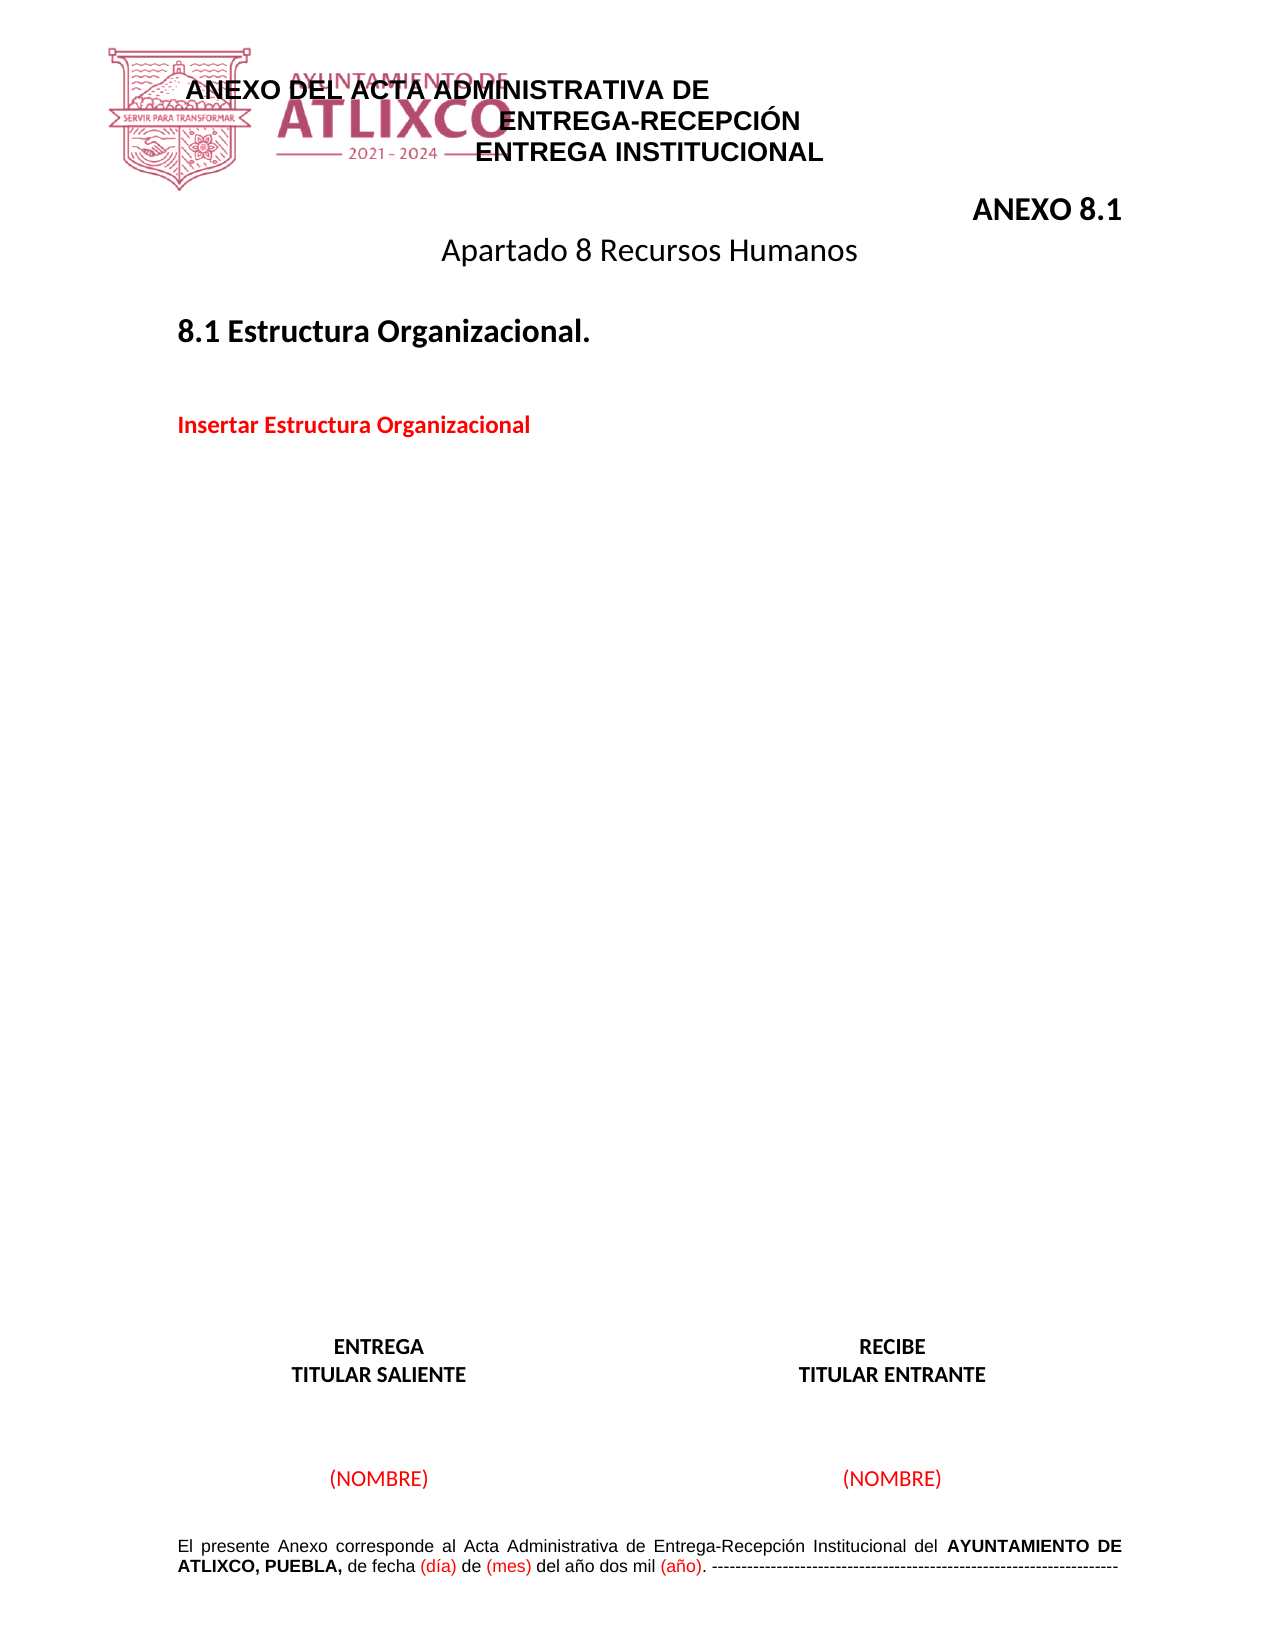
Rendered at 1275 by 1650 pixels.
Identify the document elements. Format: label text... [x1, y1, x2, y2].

text ANEXO 8.1 [177, 188, 1122, 229]
text Insertar Estructura Organizacional [177, 409, 1122, 440]
picture [100, 32, 530, 202]
text Apartado 8 Recursos Humanos [177, 229, 1122, 269]
text 8.1 Estructura Organizacional. [177, 310, 1122, 351]
